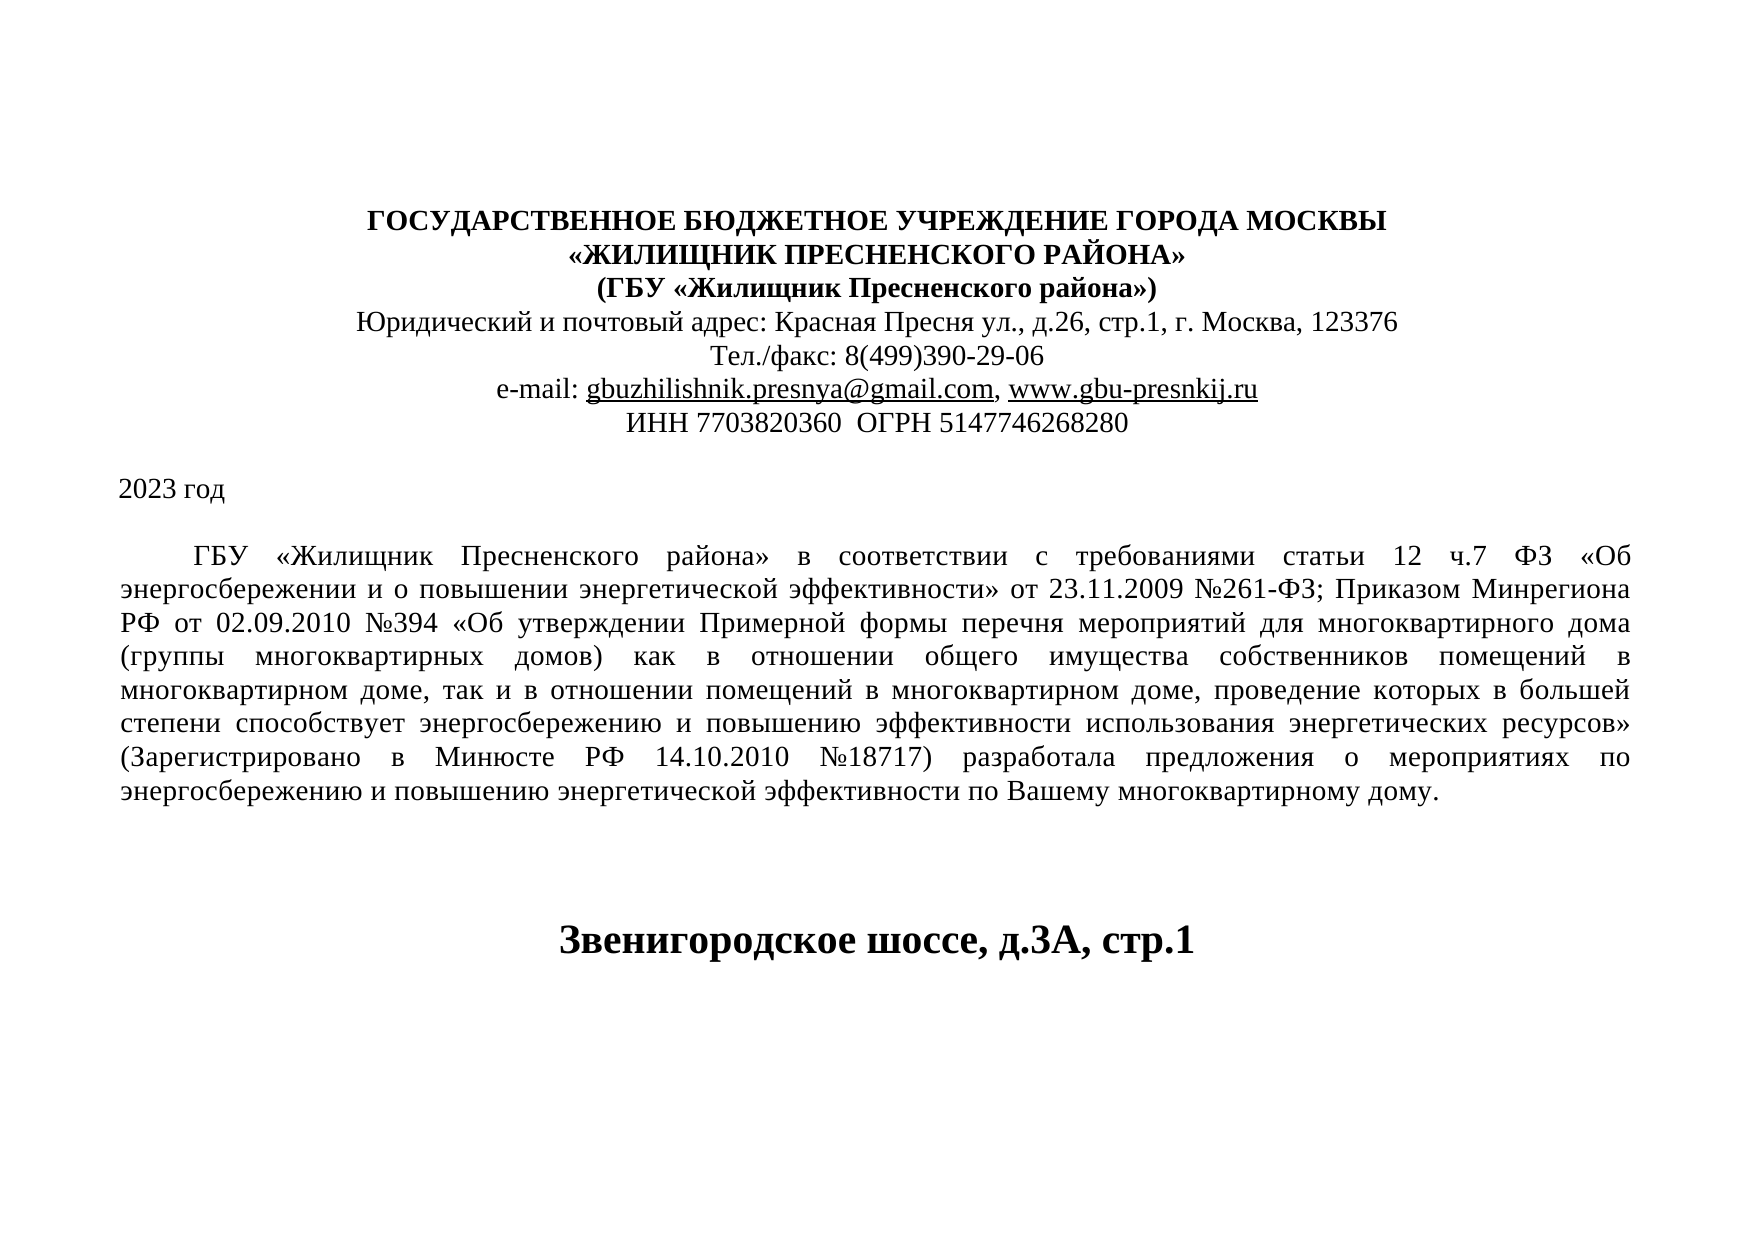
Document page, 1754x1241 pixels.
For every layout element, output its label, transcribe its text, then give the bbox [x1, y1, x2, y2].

text Тел./факс: 8(499)390-29-06 [118, 338, 1636, 371]
text Юридический и почтовый адрес: Красная Пресня ул., д.26, стр.1, г. Москва, 123376 [118, 304, 1636, 338]
text ГОСУДАРСТВЕННОЕ БЮДЖЕТНОЕ УЧРЕЖДЕНИЕ ГОРОДА МОСКВЫ [118, 203, 1636, 237]
text (ГБУ «Жилищник Пресненского района») [118, 271, 1636, 304]
text 2023 год [118, 471, 1634, 505]
text Звенигородское шоссе, д.3А, стр.1 [118, 915, 1636, 963]
text ИНН 7703820360 ОГРН 5147746268280 [118, 405, 1636, 438]
text ГБУ «Жилищник Пресненского района» в соответствии с требованиями статьи 12 ч.7 ФЗ «Об энергосбережении и о повышении энергетической эффективности» от 23.11.2009 №261-ФЗ; Приказом Минрегиона РФ от 02.09.2010 №394 «Об утверждении Примерной формы перечня мероприятий для многоквартирного дома (группы многоквартирных домов) как в отношении общего имущества собственников помещений в многоквартирном доме, так и в отношении помещений в многоквартирном доме, проведение которых в большей степени способствует энергосбережению и повышению эффективности использования энергетических ресурсов» (Зарегистрировано в Минюсте РФ 14.10.2010 №18717) разработала предложения о мероприятиях по энергосбережению и повышению энергетической эффективности по Вашему многоквартирному дому. [120, 538, 1634, 807]
text e-mail: gbuzhilishnik.presnya@gmail.com, www.gbu-presnkij.ru [118, 371, 1636, 405]
text «ЖИЛИЩНИК ПРЕСНЕНСКОГО РАЙОНА» [118, 237, 1636, 271]
